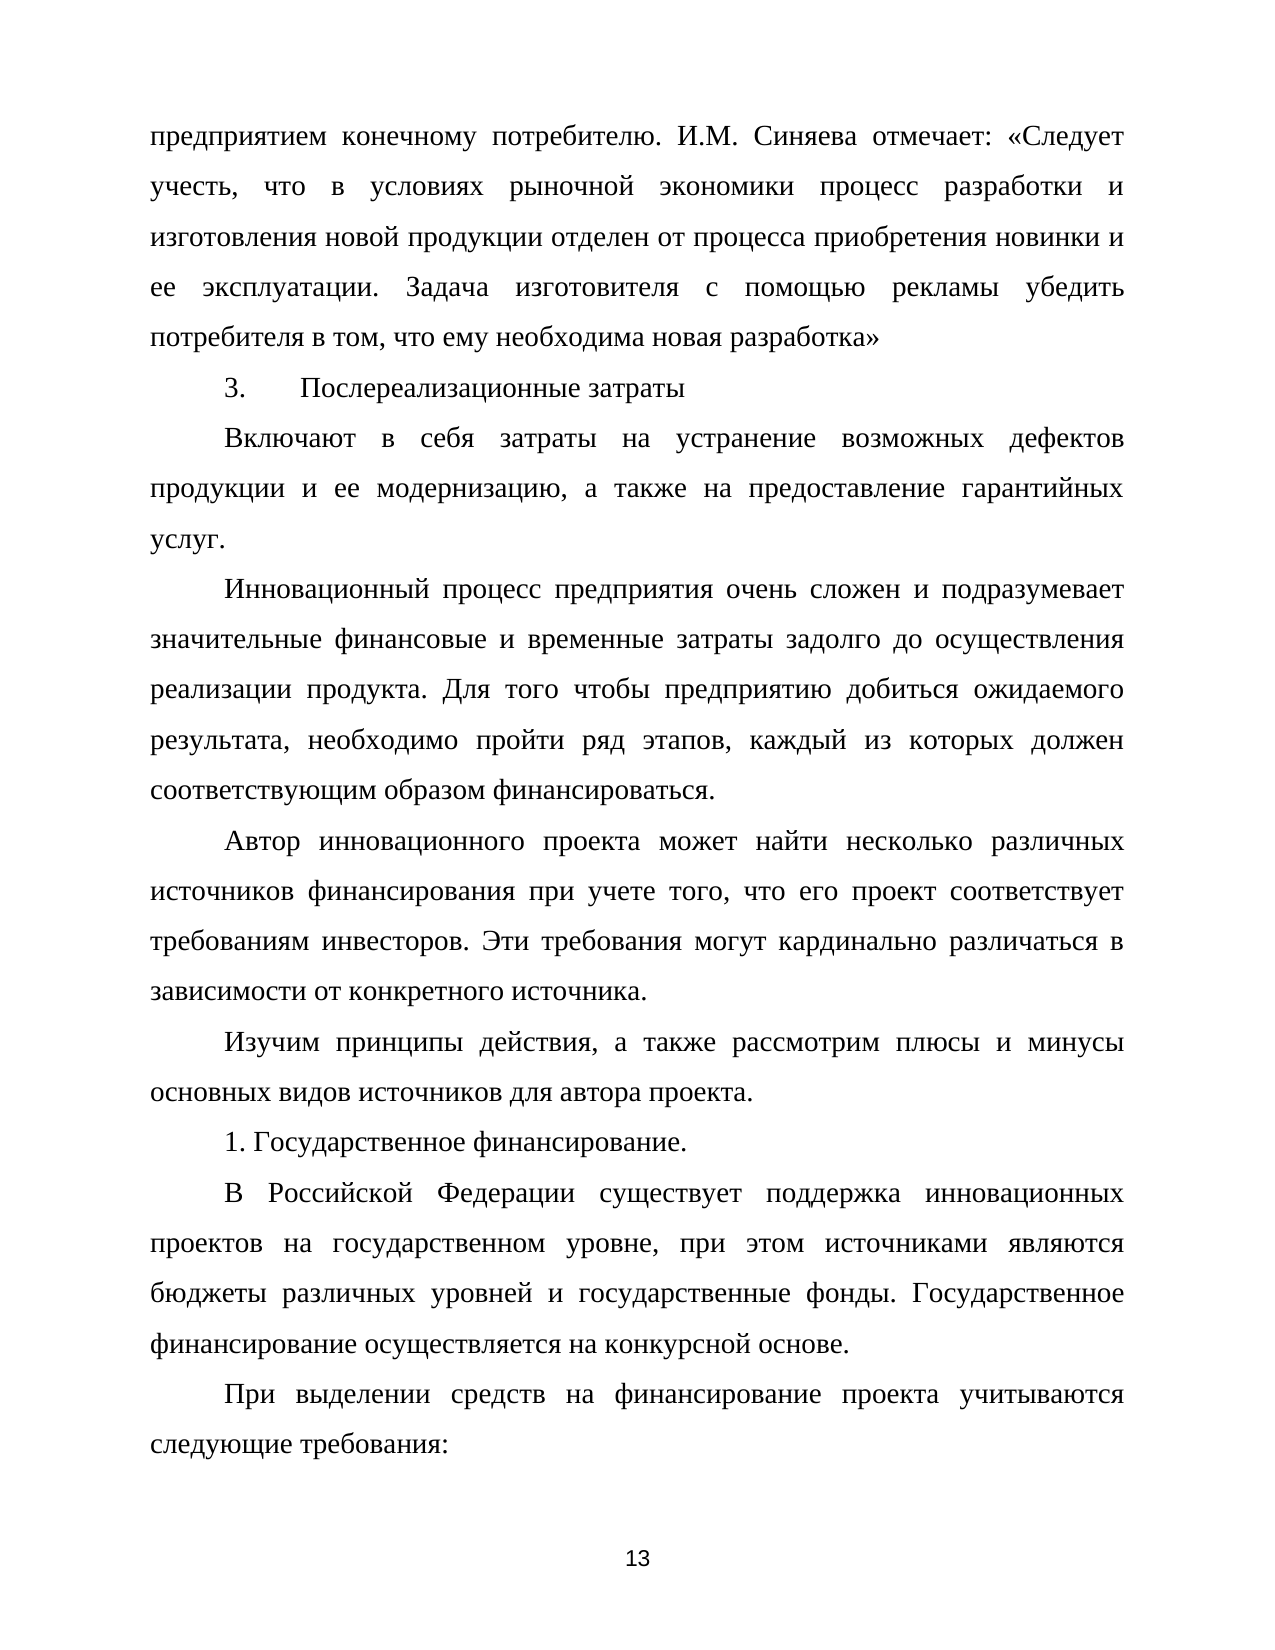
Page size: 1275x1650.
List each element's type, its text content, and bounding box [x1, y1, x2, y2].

text Изучим принципы действия, а также рассмотрим плюсы и минусы основных видов источников для автора проекта. [150, 1024, 1125, 1108]
text При выделении средств на финансирование проекта учитываются следующие требования: [150, 1376, 1125, 1460]
text Включают в себя затраты на устранение возможных дефектов продукции и ее модернизацию, а также на предоставление гарантийных услуг. [150, 420, 1125, 554]
text В Российской Федерации существует поддержка инновационных проектов на государственном уровне, при этом источниками являются бюджеты различных уровней и государственные фонды. Государственное финансирование осуществляется на конкурсной основе. [150, 1175, 1125, 1359]
text 1. Государственное финансирование. [150, 1124, 1125, 1158]
text Автор инновационного проекта может найти несколько различных источников финансирования при учете того, что его проект соответствует требованиям инвесторов. Эти требования могут кардинально различаться в зависимости от конкретного источника. [150, 823, 1125, 1007]
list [150, 118, 1125, 353]
text Инновационный процесс предприятия очень сложен и подразумевает значительные финансовые и временные затраты задолго до осуществления реализации продукта. Для того чтобы предприятию добиться ожидаемого результата, необходимо пройти ряд этапов, каждый из которых должен соответствующим образом финансироваться. [150, 571, 1125, 806]
list Послереализационные затраты [150, 370, 1125, 403]
